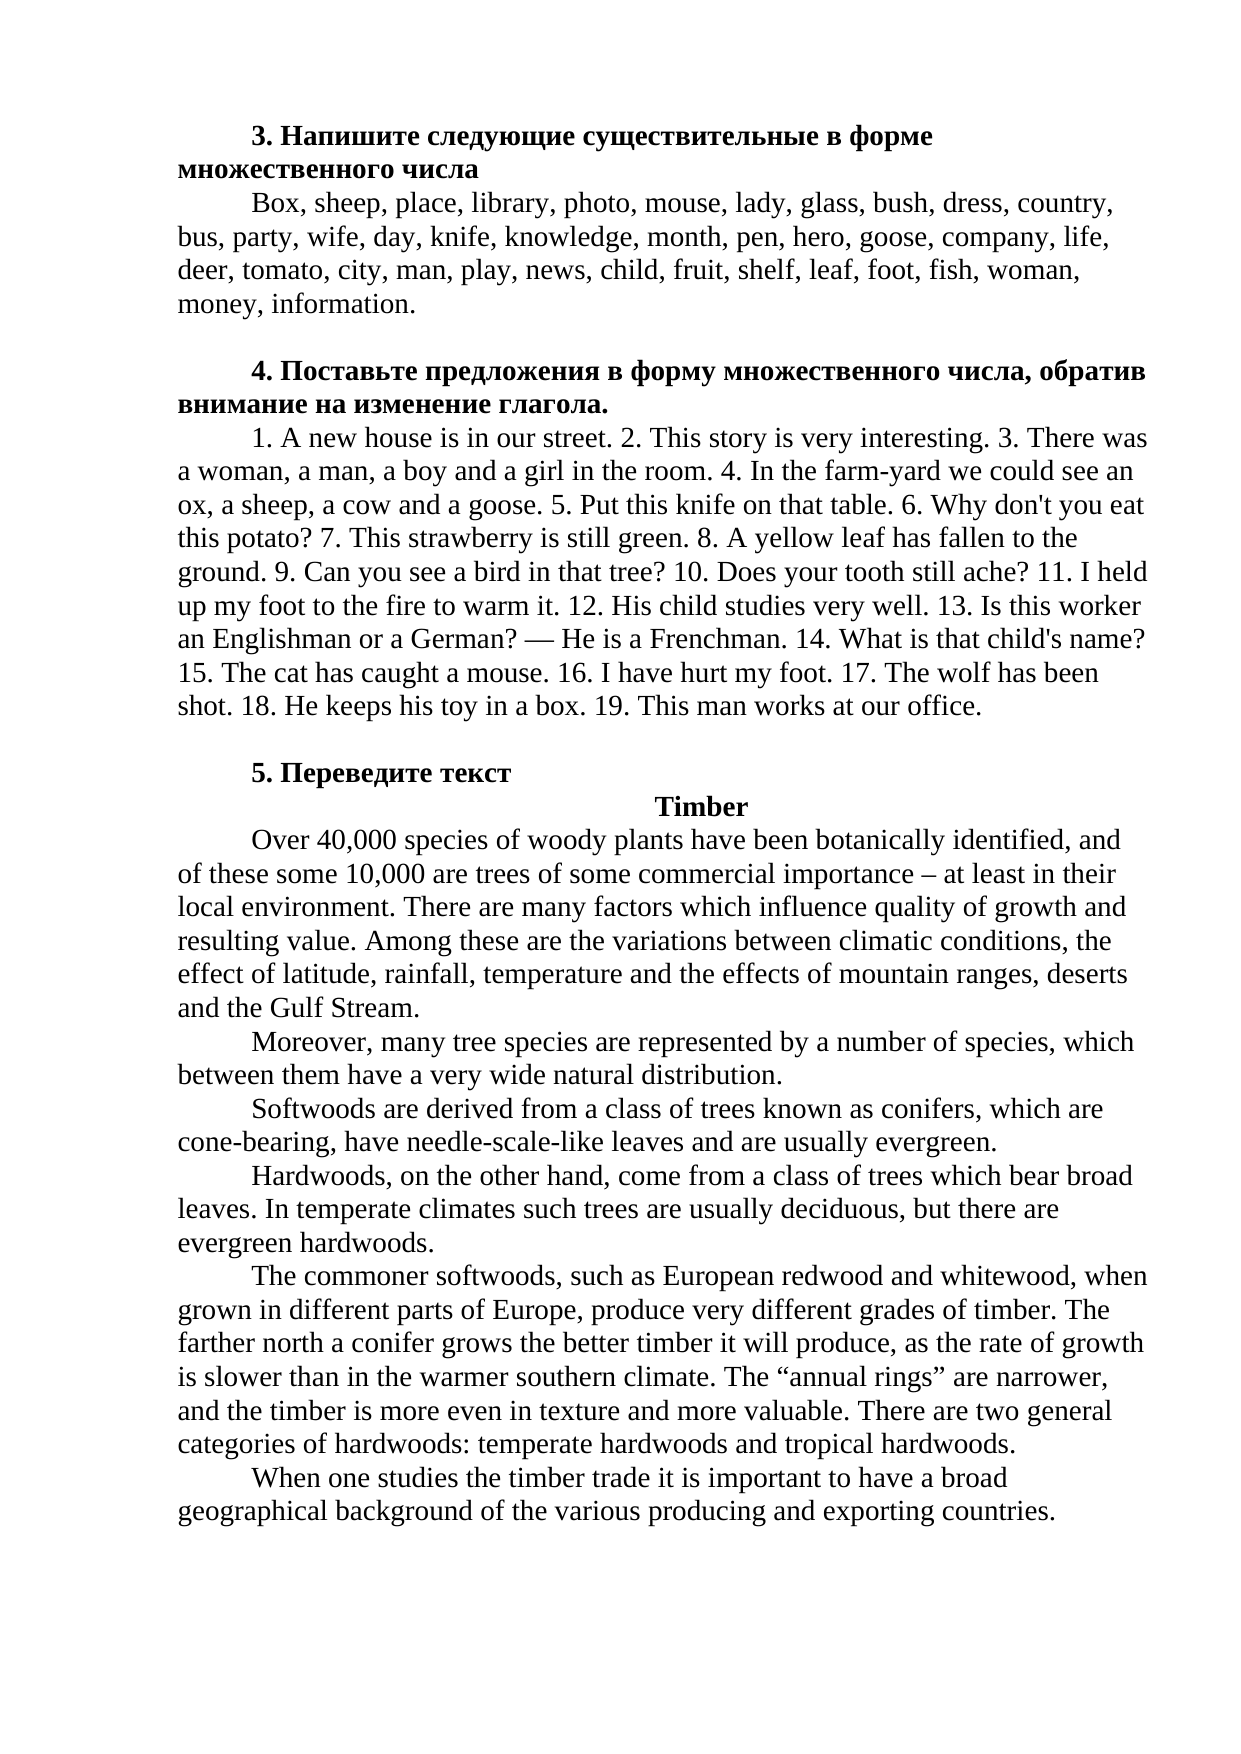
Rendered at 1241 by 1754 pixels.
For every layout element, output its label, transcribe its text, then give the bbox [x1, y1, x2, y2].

text 3. Напишите следующие существительные в форме множественного числа [177, 118, 1152, 185]
text When one studies the timber trade it is important to have a broad geographical background of the various producing and exporting countries. [177, 1460, 1152, 1527]
text 1. A new house is in our street. 2. This story is very interesting. 3. There was a woman, a man, a boy and a girl in the room. 4. In the farm-yard we could see an ox, a sheep, a cow and a goose. 5. Put this knife on that table. 6. Why don't you eat this potato? 7. This strawberry is still green. 8. A yellow leaf has fallen to the ground. 9. Can you see a bird in that tree? 10. Does your tooth still ache? 11. I held up my foot to the fire to warm it. 12. His child studies very well. 13. Is this worker an Englishman or a German? — He is a Frenchman. 14. What is that child's name? 15. The cat has caught a mouse. 16. I have hurt my foot. 17. The wolf has been shot. 18. He keeps his toy in a box. 19. This man works at our office. [177, 420, 1152, 722]
text Over 40,000 species of woody plants have been botanically identified, and of these some 10,000 are trees of some commercial importance – at least in their local environment. There are many factors which influence quality of growth and resulting value. Among these are the variations between climatic conditions, the effect of latitude, rainfall, temperature and the effects of mountain ranges, deserts and the Gulf Stream. [177, 822, 1152, 1024]
text 5. Переведите текст [177, 755, 1152, 789]
text Softwoods are derived from a class of trees known as conifers, which are cone-bearing, have needle-scale-like leaves and are usually evergreen. [177, 1091, 1152, 1158]
text Box, sheep, place, library, photo, mouse, lady, glass, bush, dress, country, bus, party, wife, day, knife, knowledge, month, pen, hero, goose, company, life, deer, tomato, city, man, play, news, child, fruit, shelf, leaf, foot, fish, woman, money, information. [177, 185, 1152, 319]
text Timber [177, 789, 1152, 822]
text The commoner softwoods, such as European redwood and whitewood, when grown in different parts of Europe, produce very different grades of timber. The farther north a conifer grows the better timber it will produce, as the rate of growth is slower than in the warmer southern climate. The “annual rings” are narrower, and the timber is more even in texture and more valuable. There are two general categories of hardwoods: temperate hardwoods and tropical hardwoods. [177, 1258, 1152, 1460]
text Moreover, many tree species are represented by a number of species, which between them have a very wide natural distribution. [177, 1024, 1152, 1091]
text 4. Поставьте предложения в форму множественного числа, обратив внимание на изменение глагола. [177, 353, 1152, 420]
text Hardwoods, on the other hand, come from a class of trees which bear broad leaves. In temperate climates such trees are usually deciduous, but there are evergreen hardwoods. [177, 1158, 1152, 1258]
